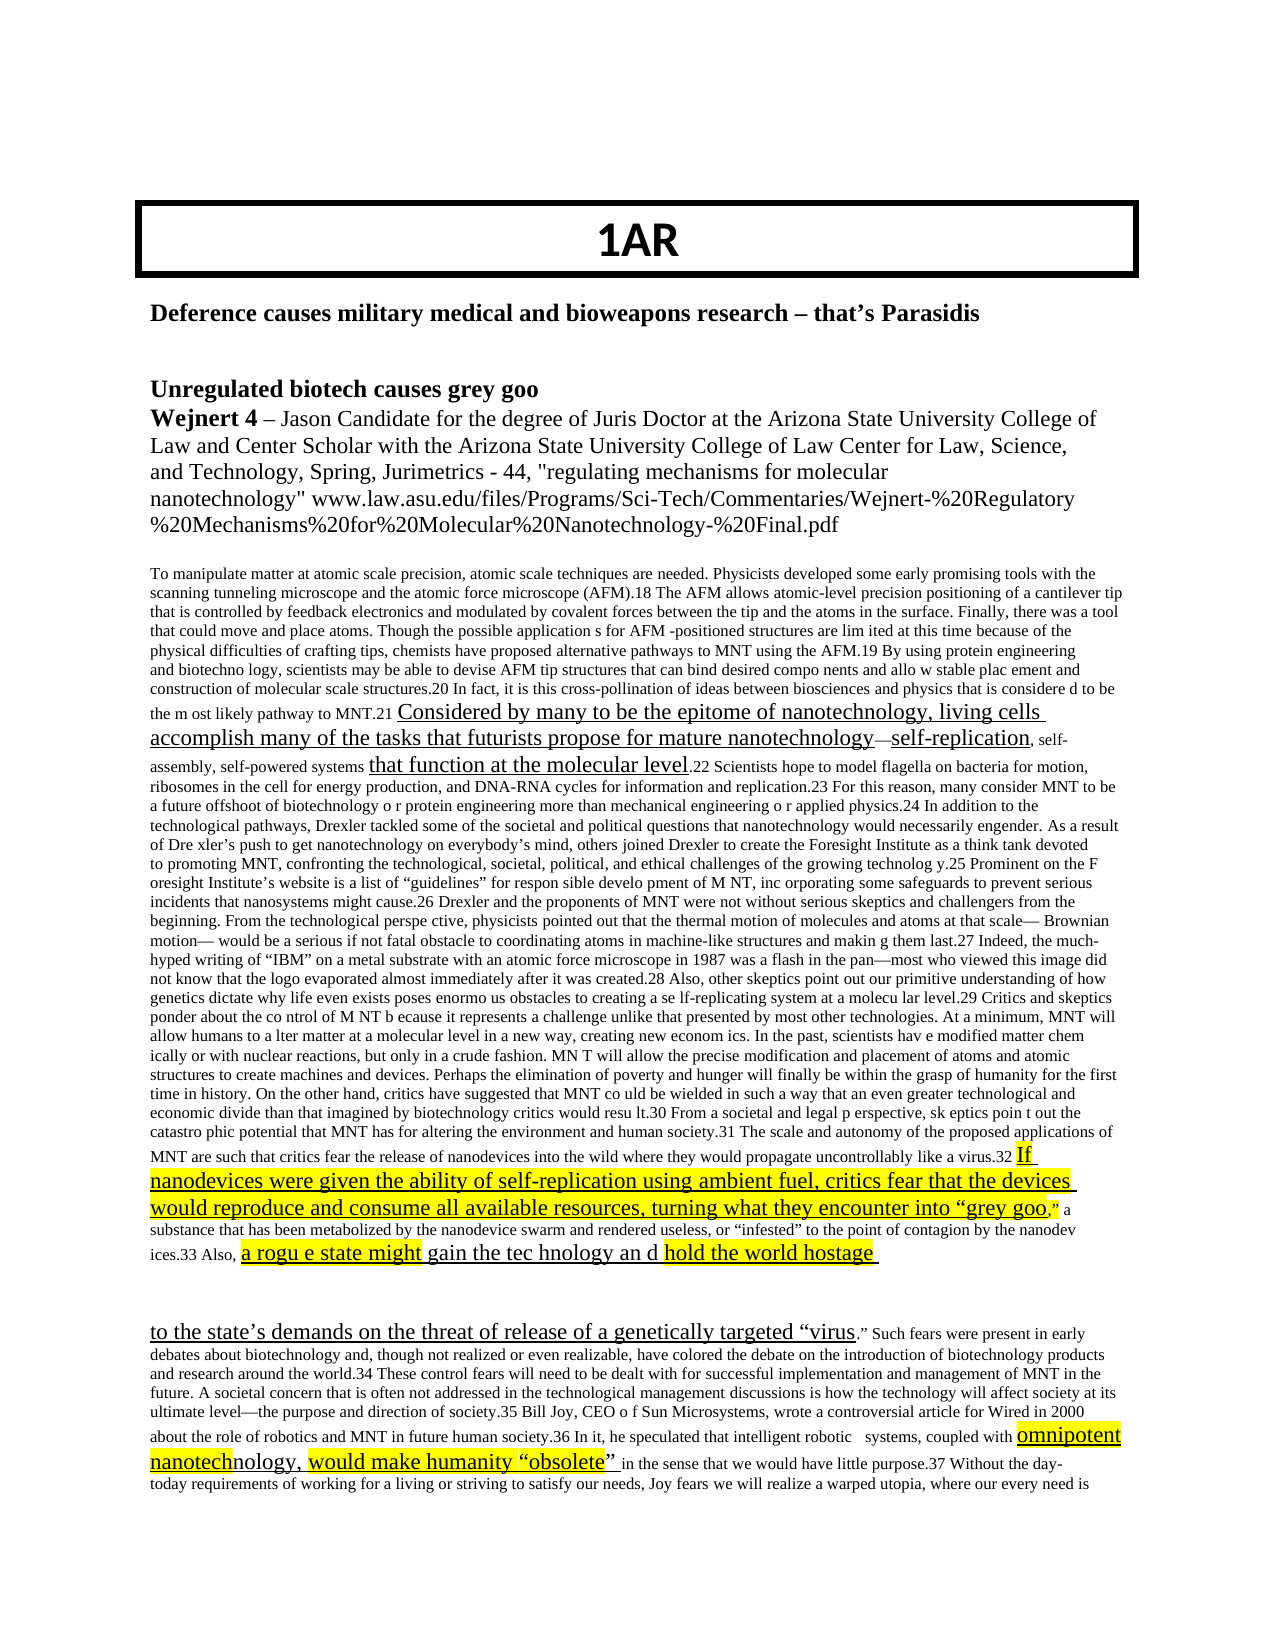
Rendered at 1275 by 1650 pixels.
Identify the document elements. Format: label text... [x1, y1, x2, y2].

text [150, 1318, 1125, 1493]
text Wejnert 4 – Jason Candidate for the degree of Juris Doctor at the Arizona State University College of Law and Center Scholar with the Arizona State University College of Law Center for Law, Science, and Technology, Spring, Jurimetrics - 44, "regulating mechanisms for molecular nanotechnology" www.law.asu.edu/files/Programs/Sci-Tech/Commentaries/Wejnert-%20Regulatory%20Mechanisms%20for%20Molecular%20Nanotechnology-%20Final.pdf [150, 403, 1125, 537]
text To manipulate matter at atomic scale precision, atomic scale techniques are needed. Physicists developed some early promising tools with the scanning tunneling microscope and the atomic force microscope (AFM).18 The AFM allows atomic-level precision positioning of a cantilever tip that is controlled by feedback electronics and modulated by covalent forces between the tip and the atoms in the surface. Finally, there was a tool that could move and place atoms. Though the possible application s for AFM -positioned structures are lim ited at this time because of the physical difficulties of crafting tips, chemists have proposed alternative pathways to MNT using the AFM.19 By using protein engineering and biotechno logy, scientists may be able to devise AFM tip structures that can bind desired compo nents and allo w stable plac ement and construction of molecular scale structures.20 In fact, it is this cross-pollination of ideas between biosciences and physics that is considere d to be the m ost likely pathway to MNT.21 Considered by many to be the epitome of nanotechnology, living cells accomplish many of the tasks that futurists propose for mature nanotechnology—self-replication, self-assembly, self-powered systems that function at the molecular level.22 Scientists hope to model flagella on bacteria for motion, ribosomes in the cell for energy production, and DNA-RNA cycles for information and replication.23 For this reason, many consider MNT to be a future offshoot of biotechnology o r protein engineering more than mechanical engineering o r applied physics.24 In addition to the technological pathways, Drexler tackled some of the societal and political questions that nanotechnology would necessarily engender. As a result of Dre xler’s push to get nanotechnology on everybody’s mind, others joined Drexler to create the Foresight Institute as a think tank devoted to promoting MNT, confronting the technological, societal, political, and ethical challenges of the growing technolog y.25 Prominent on the F oresight Institute’s website is a list of “guidelines” for respon sible develo pment of M NT, inc orporating some safeguards to prevent serious incidents that nanosystems might cause.26 Drexler and the proponents of MNT were not without serious skeptics and challengers from the beginning. From the technological perspe ctive, physicists pointed out that the thermal motion of molecules and atoms at that scale— Brownian motion— would be a serious if not fatal obstacle to coordinating atoms in machine-like structures and makin g them last.27 Indeed, the much-hyped writing of “IBM” on a metal substrate with an atomic force microscope in 1987 was a flash in the pan—most who viewed this image did not know that the logo evaporated almost immediately after it was created.28 Also, other skeptics point out our primitive understanding of how genetics dictate why life even exists poses enormo us obstacles to creating a se lf-replicating system at a molecu lar level.29 Critics and skeptics ponder about the co ntrol of M NT b ecause it represents a challenge unlike that presented by most other technologies. At a minimum, MNT will allow humans to a lter matter at a molecular level in a new way, creating new econom ics. In the past, scientists hav e modified matter chem ically or with nuclear reactions, but only in a crude fashion. MN T will allow the precise modification and placement of atoms and atomic structures to create machines and devices. Perhaps the elimination of poverty and hunger will finally be within the grasp of humanity for the first time in history. On the other hand, critics have suggested that MNT co uld be wielded in such a way that an even greater technological and economic divide than that imagined by biotechnology critics would resu lt.30 From a societal and legal p erspective, sk eptics poin t out the catastro phic potential that MNT has for altering the environment and human society.31 The scale and autonomy of the proposed applications of MNT are such that critics fear the release of nanodevices into the wild where they would propagate uncontrollably like a virus.32 If nanodevices were given the ability of self-replication using ambient fuel, critics fear that the devices would reproduce and consume all available resources, turning what they encounter into “grey goo,” a substance that has been metabolized by the nanodevice swarm and rendered useless, or “infested” to the point of contagion by the nanodev ices.33 Also, a rogu e state might gain the tec hnology an d hold the world hostage [150, 564, 1125, 1266]
subtitle 1AR [142, 206, 1133, 271]
subtitle Deference causes military medical and bioweapons research – that’s Parasidis [150, 298, 1125, 327]
subtitle Unregulated biotech causes grey goo [150, 374, 1125, 403]
